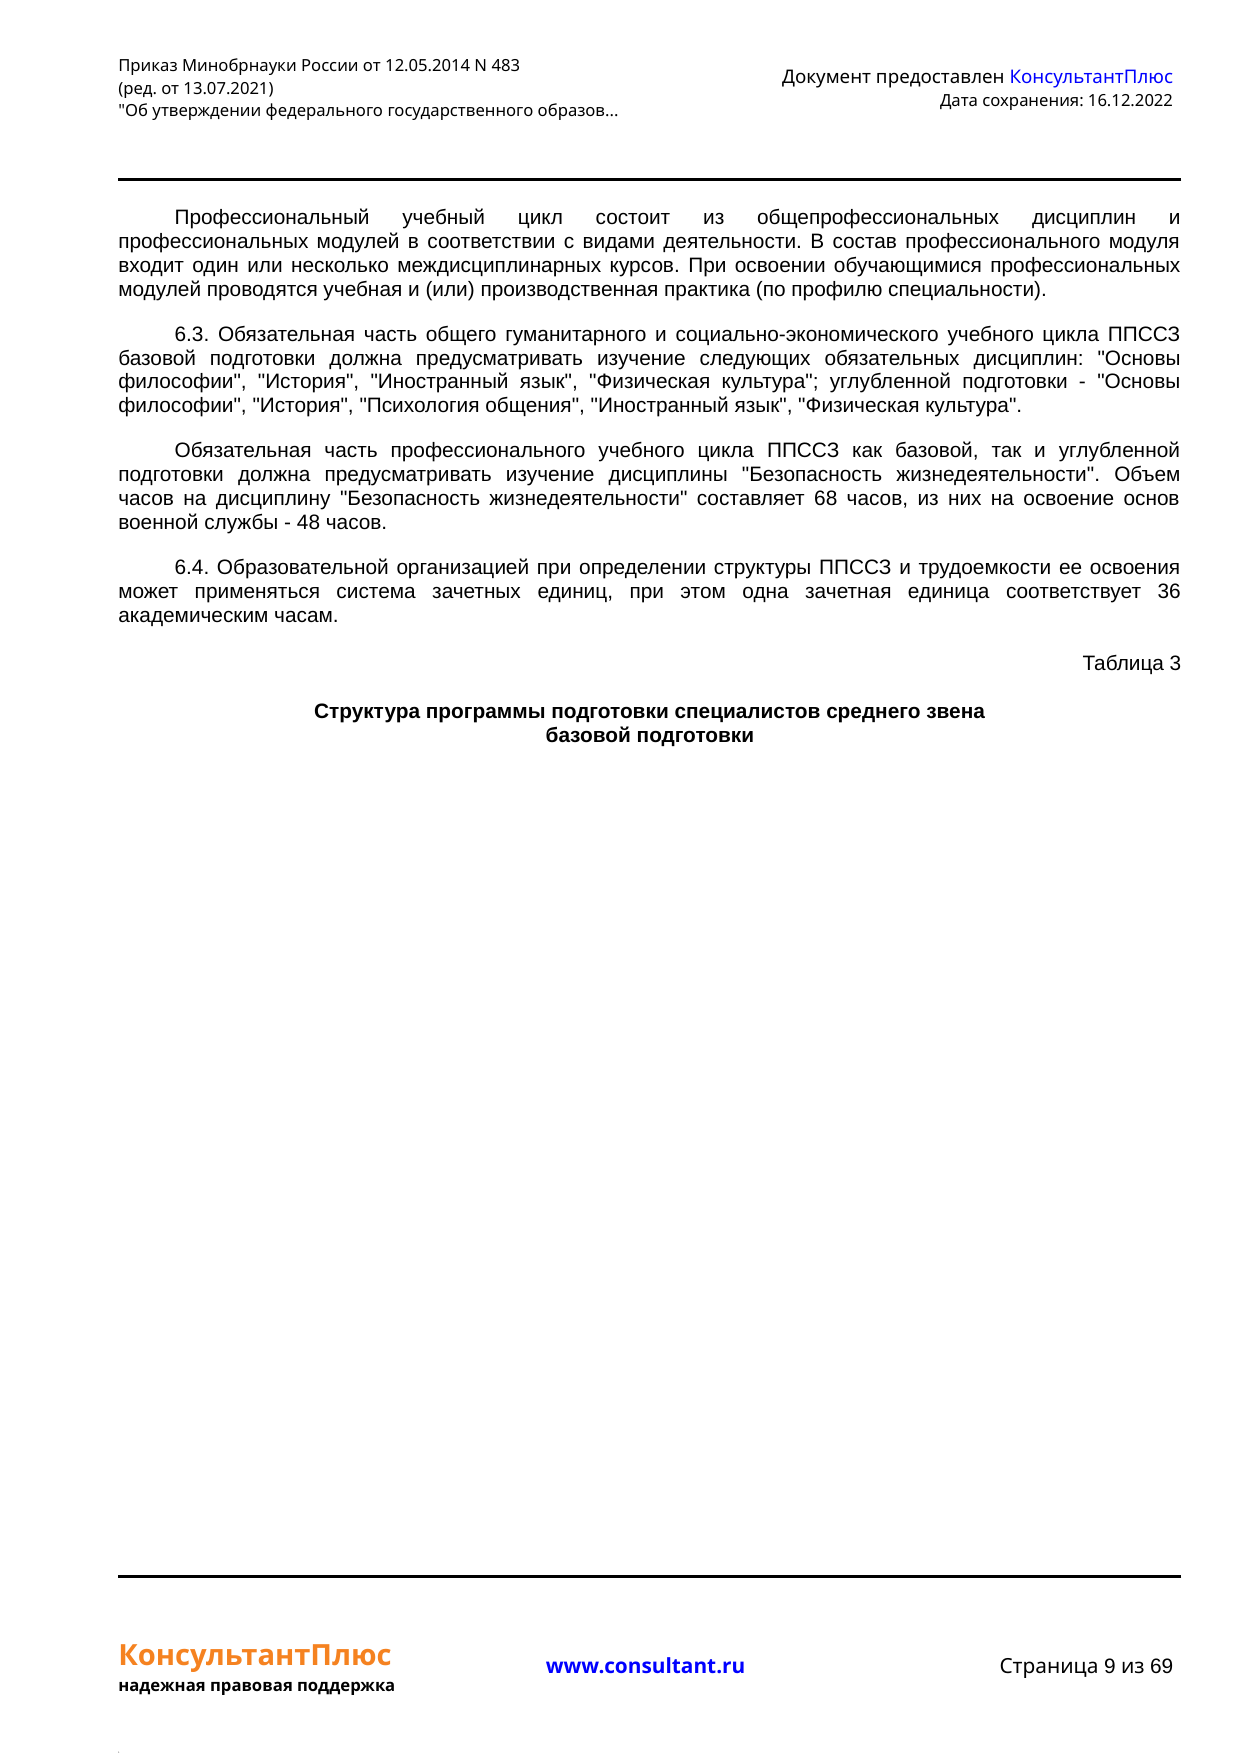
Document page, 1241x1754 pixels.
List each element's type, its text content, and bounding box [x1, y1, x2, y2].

title базовой подготовки [118, 722, 1181, 746]
text 6.4. Образовательной организацией при определении структуры ППССЗ и трудоемкости ее освоения может применяться система зачетных единиц, при этом одна зачетная единица соответствует 36 академическим часам. [118, 555, 1181, 627]
title Структура программы подготовки специалистов среднего звена [118, 698, 1181, 722]
text Профессиональный учебный цикл состоит из общепрофессиональных дисциплин и профессиональных модулей в соответствии с видами деятельности. В состав профессионального модуля входит один или несколько междисциплинарных курсов. При освоении обучающимися профессиональных модулей проводятся учебная и (или) производственная практика (по профилю специальности). [118, 205, 1181, 301]
text Таблица 3 [118, 651, 1181, 674]
text Обязательная часть профессионального учебного цикла ППССЗ как базовой, так и углубленной подготовки должна предусматривать изучение дисциплины "Безопасность жизнедеятельности". Объем часов на дисциплину "Безопасность жизнедеятельности" составляет 68 часов, из них на освоение основ военной службы - 48 часов. [118, 438, 1181, 534]
text 6.3. Обязательная часть общего гуманитарного и социально-экономического учебного цикла ППССЗ базовой подготовки должна предусматривать изучение следующих обязательных дисциплин: "Основы философии", "История", "Иностранный язык", "Физическая культура"; углубленной подготовки - "Основы философии", "История", "Психология общения", "Иностранный язык", "Физическая культура". [118, 321, 1181, 417]
